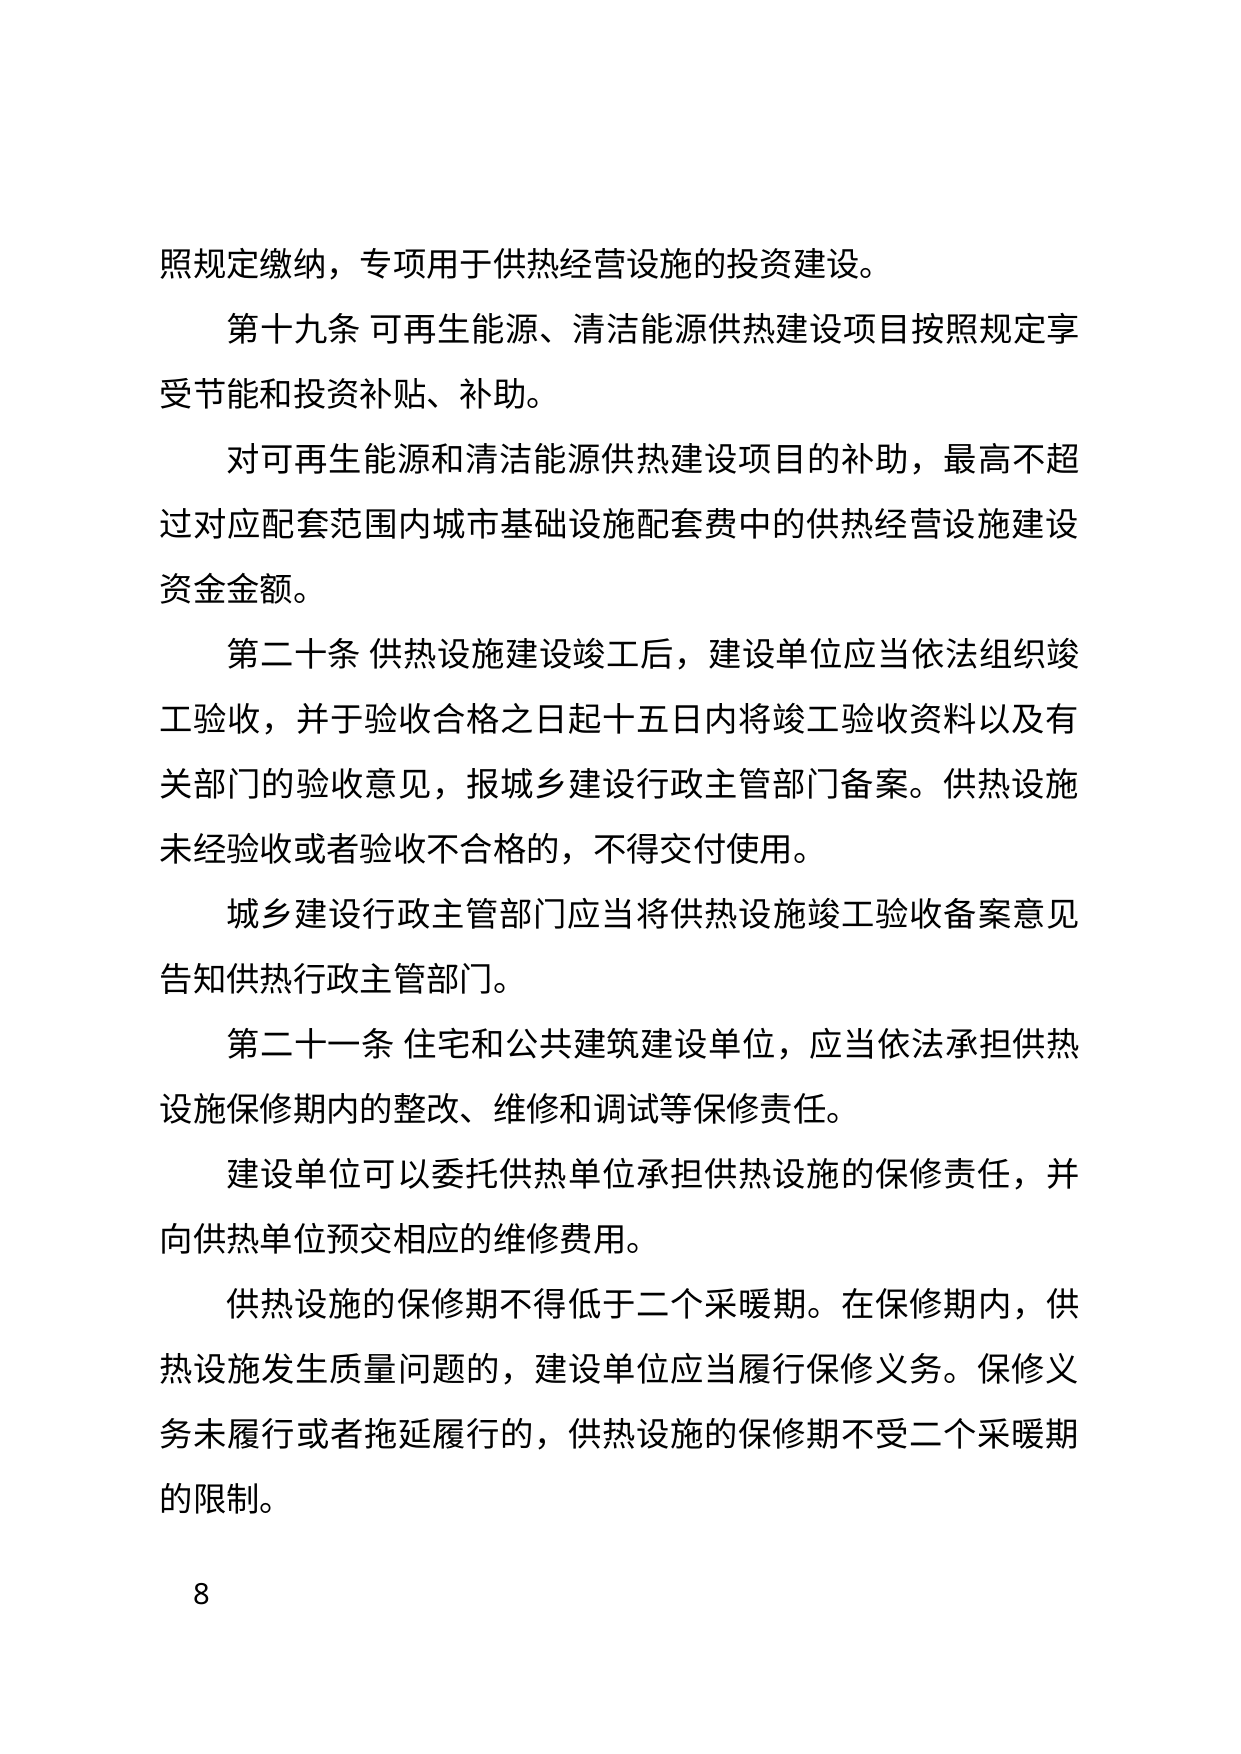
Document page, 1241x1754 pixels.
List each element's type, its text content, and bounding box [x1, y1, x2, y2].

text 对可再生能源和清洁能源供热建设项目的补助，最高不超过对应配套范围内城市基础设施配套费中的供热经营设施建设资金金额。 [159, 424, 1081, 619]
text 建设单位可以委托供热单位承担供热设施的保修责任，并向供热单位预交相应的维修费用。 [159, 1139, 1081, 1269]
text 供热设施的保修期不得低于二个采暖期。在保修期内，供热设施发生质量问题的，建设单位应当履行保修义务。保修义务未履行或者拖延履行的，供热设施的保修期不受二个采暖期的限制。 [159, 1269, 1081, 1529]
text 第二十条 供热设施建设竣工后，建设单位应当依法组织竣工验收，并于验收合格之日起十五日内将竣工验收资料以及有关部门的验收意见，报城乡建设行政主管部门备案。供热设施未经验收或者验收不合格的，不得交付使用。 [159, 619, 1081, 879]
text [159, 229, 1081, 294]
text 城乡建设行政主管部门应当将供热设施竣工验收备案意见告知供热行政主管部门。 [159, 879, 1081, 1009]
text 第二十一条 住宅和公共建筑建设单位，应当依法承担供热设施保修期内的整改、维修和调试等保修责任。 [159, 1009, 1081, 1139]
text 第十九条 可再生能源、清洁能源供热建设项目按照规定享受节能和投资补贴、补助。 [159, 294, 1081, 424]
